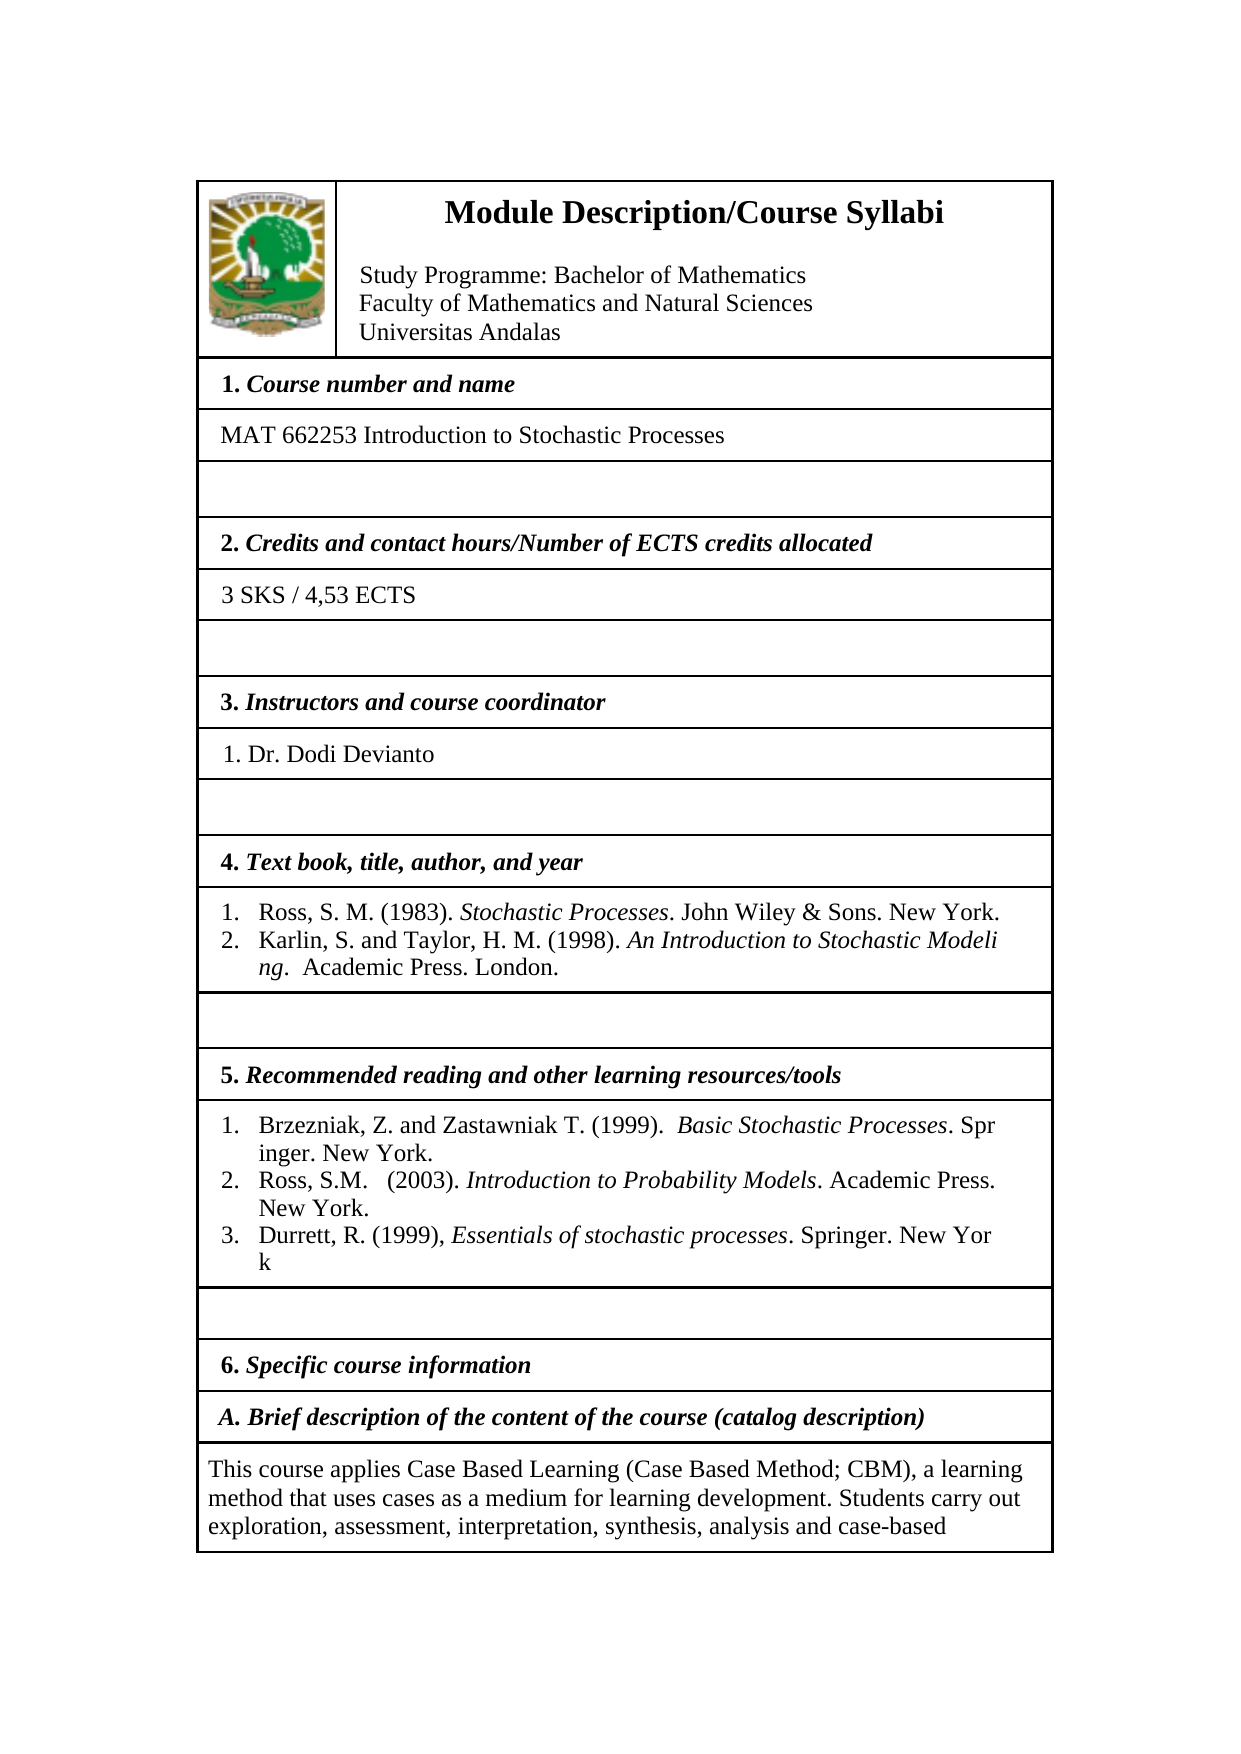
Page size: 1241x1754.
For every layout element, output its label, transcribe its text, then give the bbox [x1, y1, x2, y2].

table_cell A. Brief description of the content of the course (catalog description) [199, 1392, 1051, 1441]
table_cell 4. Text book, title, author, and year [199, 836, 1051, 886]
table_cell 3. Instructors and course coordinator [199, 677, 1051, 727]
table_cell 6. Specific course information [199, 1340, 1051, 1390]
table_cell MAT 662253 Introduction to Stochastic Processes [199, 410, 1051, 460]
picture [208, 192, 325, 337]
table_cell 1. Dr. Dodi Devianto [199, 729, 1051, 778]
table_cell 1. Course number and name [199, 359, 1051, 408]
table_cell [199, 462, 1051, 516]
table_cell [199, 1289, 1051, 1338]
table_cell 2. Credits and contact hours/Number of ECTS credits allocated [199, 518, 1051, 567]
table_header Module Description/Course Syllabi Study Programme: Bachelor of Mathematics Faculty of Mathematics and Natural Sciences Universitas Andalas [337, 182, 1051, 356]
table_cell [199, 994, 1051, 1047]
table_header [199, 182, 335, 356]
table_cell Ross, S. M. (1983). Stochastic Processes. John Wiley & Sons. New York. Karlin, S. and Taylor, H. M. (1998). An Introduction to Stochastic Modeling. Academic Press. London. [199, 888, 1051, 991]
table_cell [199, 1444, 1051, 1551]
table_cell 3 SKS / 4,53 ECTS [199, 570, 1051, 619]
table_cell 5. Recommended reading and other learning resources/tools [199, 1049, 1051, 1099]
table_cell Brzezniak, Z. and Zastawniak T. (1999). Basic Stochastic Processes. Springer. New York. Ross, S.M. (2003). Introduction to Probability Models. Academic Press. New York. Durrett, R. (1999), Essentials of stochastic processes. Springer. New York [199, 1101, 1051, 1286]
table_cell [199, 621, 1051, 675]
table_cell [199, 780, 1051, 834]
